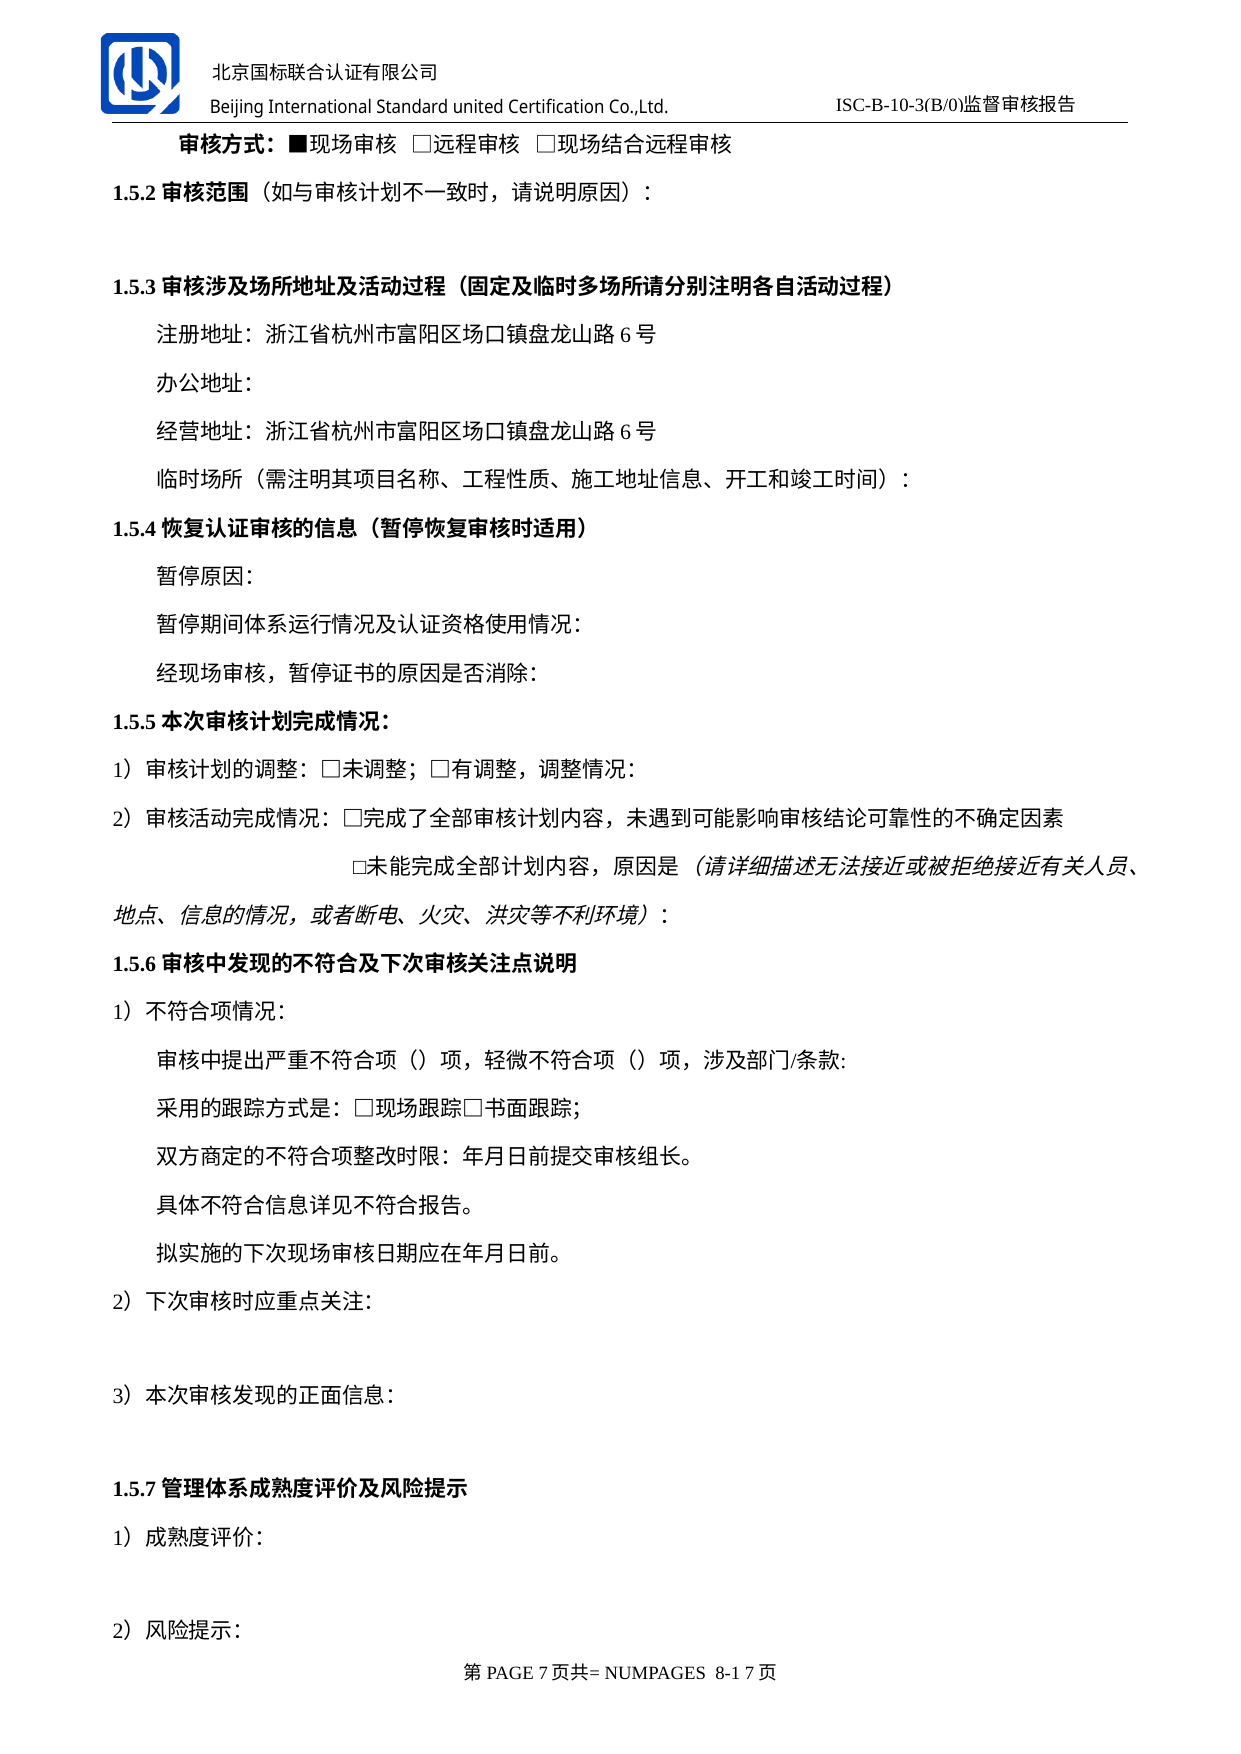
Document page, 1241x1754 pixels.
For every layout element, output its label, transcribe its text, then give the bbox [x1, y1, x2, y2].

text 具体不符合信息详见不符合报告。 [156, 1187, 1128, 1220]
text 1.5.6 审核中发现的不符合及下次审核关注点说明 [112, 946, 1128, 978]
text 1.5.3 审核涉及场所地址及活动过程（固定及临时多场所请分别注明各自活动过程） [112, 268, 1128, 301]
text 审核中提出严重不符合项（）项，轻微不符合项（）项，涉及部门/条款: [112, 1042, 1128, 1075]
text 1.5.4 恢复认证审核的信息（暂停恢复审核时适用） [112, 510, 1128, 543]
text 审核方式：■现场审核 □远程审核 □现场结合远程审核 [112, 127, 1128, 159]
picture [100, 33, 180, 114]
text 1）不符合项情况： [112, 994, 1128, 1026]
text 3）本次审核发现的正面信息： [112, 1377, 1128, 1410]
text 经现场审核，暂停证书的原因是否消除： [157, 655, 1128, 688]
text 1）审核计划的调整：□未调整；□有调整，调整情况： [112, 752, 1128, 784]
text 1.5.7 管理体系成熟度评价及风险提示 [112, 1471, 1128, 1503]
text 1.5.2 审核范围（如与审核计划不一致时，请说明原因）： [112, 175, 1128, 207]
text 注册地址：浙江省杭州市富阳区场口镇盘龙山路6号 [112, 317, 1128, 349]
text 办公地址： [112, 365, 1128, 398]
text 2）下次审核时应重点关注： [112, 1284, 1128, 1316]
text 1）成熟度评价： [112, 1519, 1128, 1552]
text 暂停期间体系运行情况及认证资格使用情况： [157, 607, 1128, 639]
text □未能完成全部计划内容，原因是（请详细描述无法接近或被拒绝接近有关人员、地点、信息的情况，或者断电、火灾、洪灾等不利环境）： [112, 848, 1128, 930]
text 拟实施的下次现场审核日期应在年月日前。 [112, 1236, 1128, 1268]
text 双方商定的不符合项整改时限：年月日前提交审核组长。 [156, 1139, 1128, 1171]
text 经营地址：浙江省杭州市富阳区场口镇盘龙山路6号 [112, 413, 1128, 446]
text 1.5.5 本次审核计划完成情况： [112, 703, 1128, 736]
text 采用的跟踪方式是：□现场跟踪□书面跟踪； [112, 1091, 1128, 1123]
text 临时场所（需注明其项目名称、工程性质、施工地址信息、开工和竣工时间）： [112, 462, 1128, 494]
text 2）审核活动完成情况：□完成了全部审核计划内容，未遇到可能影响审核结论可靠性的不确定因素 [112, 800, 1128, 833]
text 2）风险提示： [112, 1612, 1128, 1645]
text 暂停原因： [157, 558, 1128, 591]
